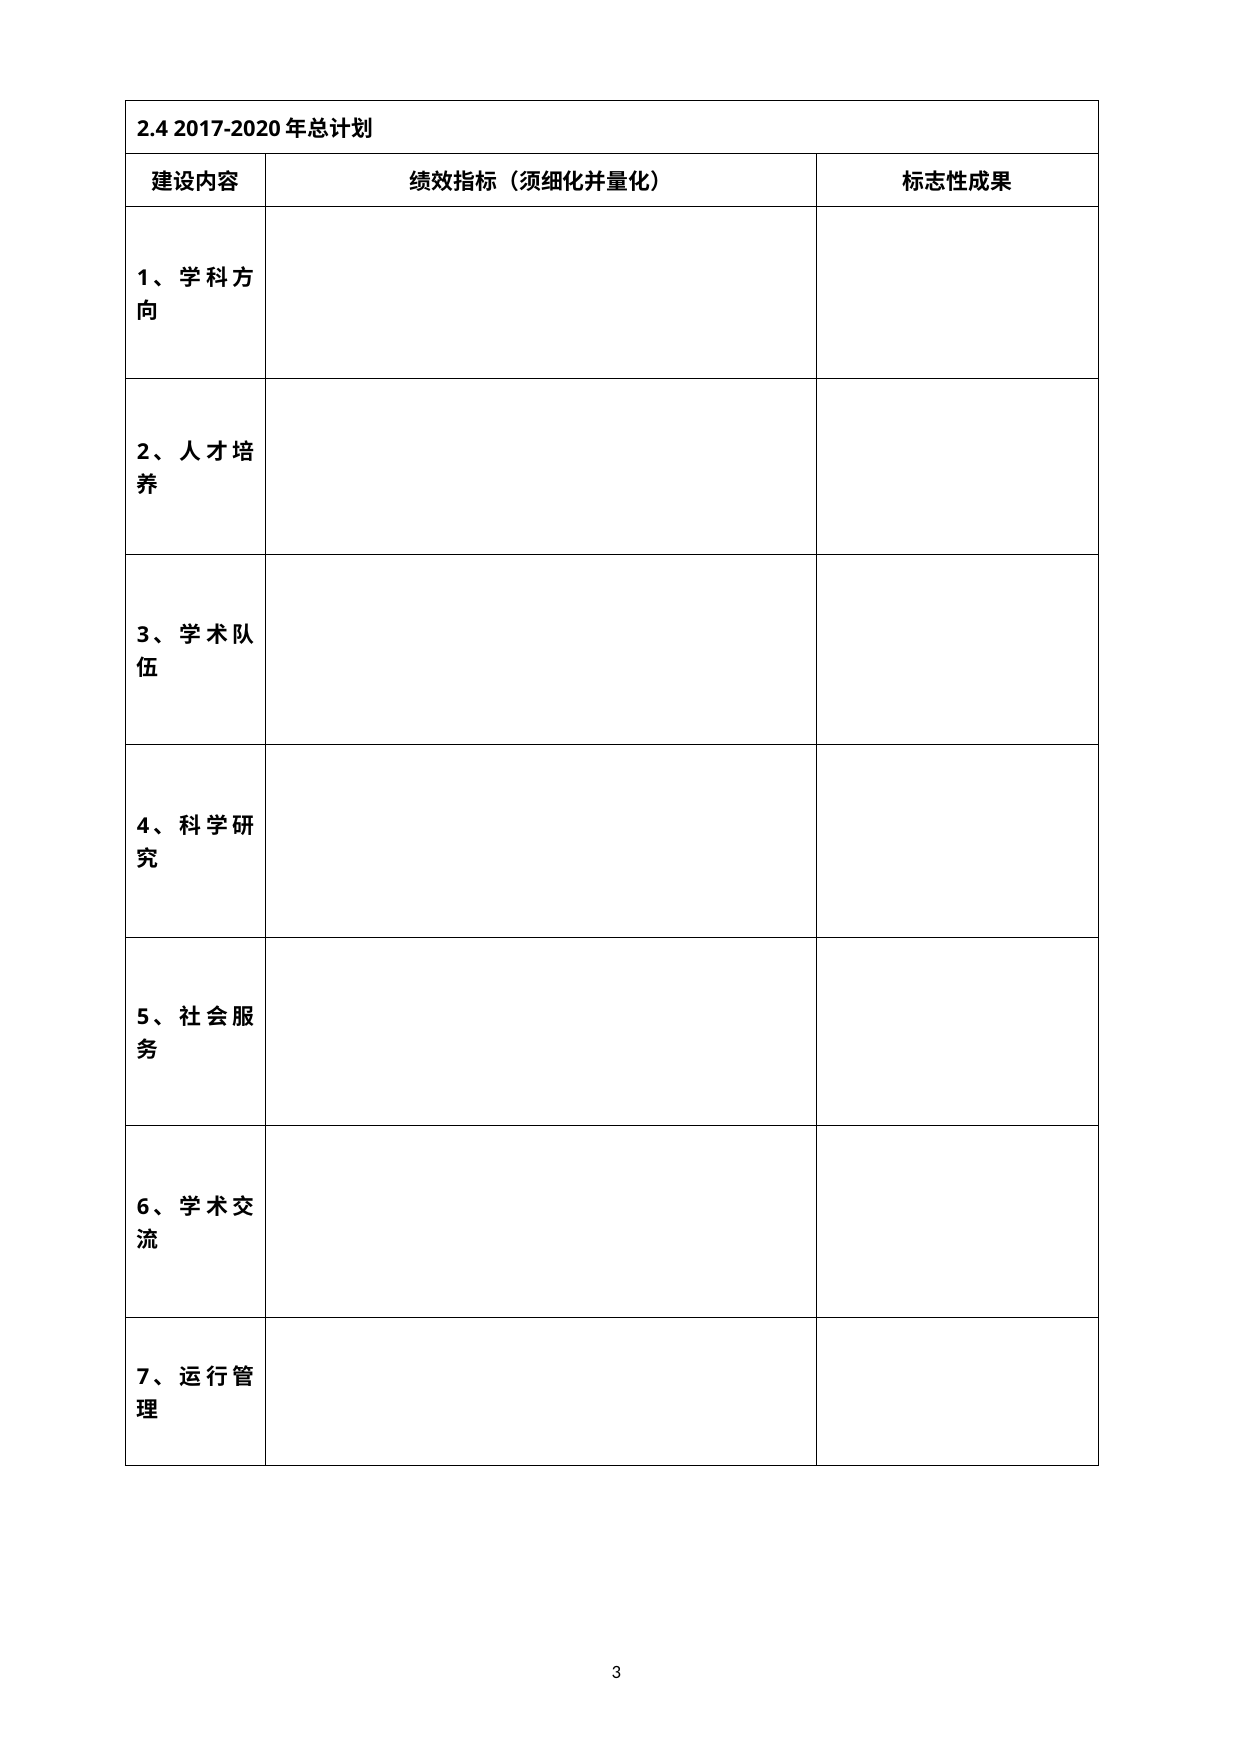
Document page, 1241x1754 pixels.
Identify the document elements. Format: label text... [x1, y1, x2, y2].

table_cell 绩效指标（须细化并量化） [266, 154, 816, 206]
table_cell 标志性成果 [817, 154, 1098, 206]
table_cell 建设内容 [126, 154, 265, 206]
table_cell 1、学科方向 [126, 207, 265, 378]
table_cell [817, 379, 1098, 554]
table_cell 6、学术交流 [126, 1126, 265, 1317]
table_cell 4、科学研究 [126, 745, 265, 937]
table_cell [817, 555, 1098, 743]
table_cell [266, 938, 816, 1125]
table_cell [266, 1126, 816, 1317]
table_cell [266, 745, 816, 937]
table_cell [817, 207, 1098, 378]
table_cell [266, 207, 816, 378]
table_cell [817, 1318, 1098, 1465]
table_cell [266, 379, 816, 554]
table_cell [817, 938, 1098, 1125]
table_cell [817, 1126, 1098, 1317]
table_cell [266, 1318, 816, 1465]
table_cell 2、人才培养 [126, 379, 265, 554]
table_cell [817, 745, 1098, 937]
table_cell 3、学术队伍 [126, 555, 265, 743]
table_cell 7、运行管理 [126, 1318, 265, 1465]
table_cell [266, 555, 816, 743]
table_header 2.4 2017-2020年总计划 [126, 101, 1098, 153]
table_cell 5、社会服务 [126, 938, 265, 1125]
